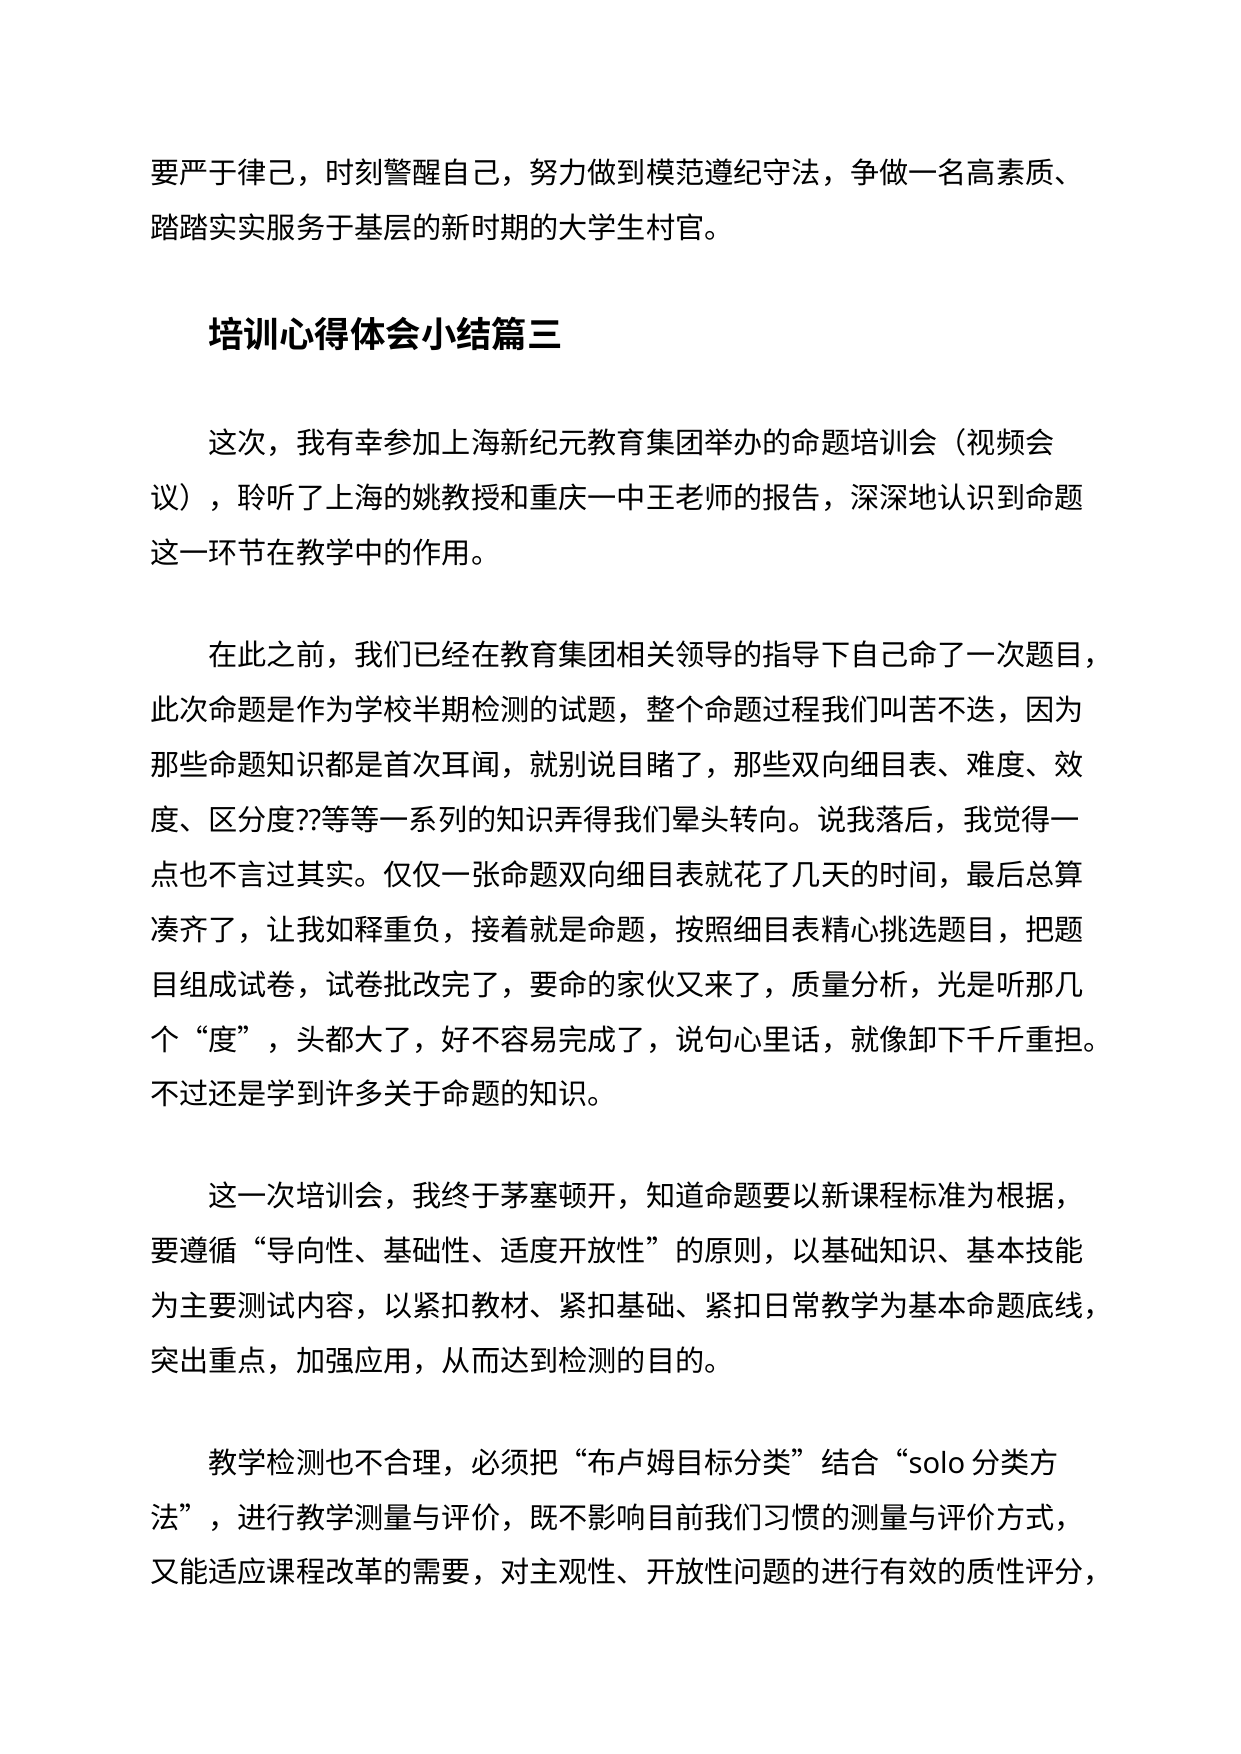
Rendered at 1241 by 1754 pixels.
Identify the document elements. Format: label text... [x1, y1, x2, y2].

text 在此之前，我们已经在教育集团相关领导的指导下自己命了一次题目，此次命题是作为学校半期检测的试题，整个命题过程我们叫苦不迭，因为那些命题知识都是首次耳闻，就别说目睹了，那些双向细目表、难度、效度、区分度??等等一系列的知识弄得我们晕头转向。说我落后，我觉得一点也不言过其实。仅仅一张命题双向细目表就花了几天的时间，最后总算凑齐了，让我如释重负，接着就是命题，按照细目表精心挑选题目，把题目组成试卷，试卷批改完了，要命的家伙又来了，质量分析，光是听那几个“度”，头都大了，好不容易完成了，说句心里话，就像卸下千斤重担。不过还是学到许多关于命题的知识。 [150, 632, 1090, 1113]
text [150, 1439, 1090, 1591]
text 培训心得体会小结篇三 [150, 307, 1090, 358]
text 这次，我有幸参加上海新纪元教育集团举办的命题培训会（视频会议），聆听了上海的姚教授和重庆一中王老师的报告，深深地认识到命题这一环节在教学中的作用。 [150, 420, 1090, 572]
text 这一次培训会，我终于茅塞顿开，知道命题要以新课程标准为根据，要遵循“导向性、基础性、适度开放性”的原则，以基础知识、基本技能为主要测试内容，以紧扣教材、紧扣基础、紧扣日常教学为基本命题底线，突出重点，加强应用，从而达到检测的目的。 [150, 1173, 1090, 1380]
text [150, 150, 1090, 247]
